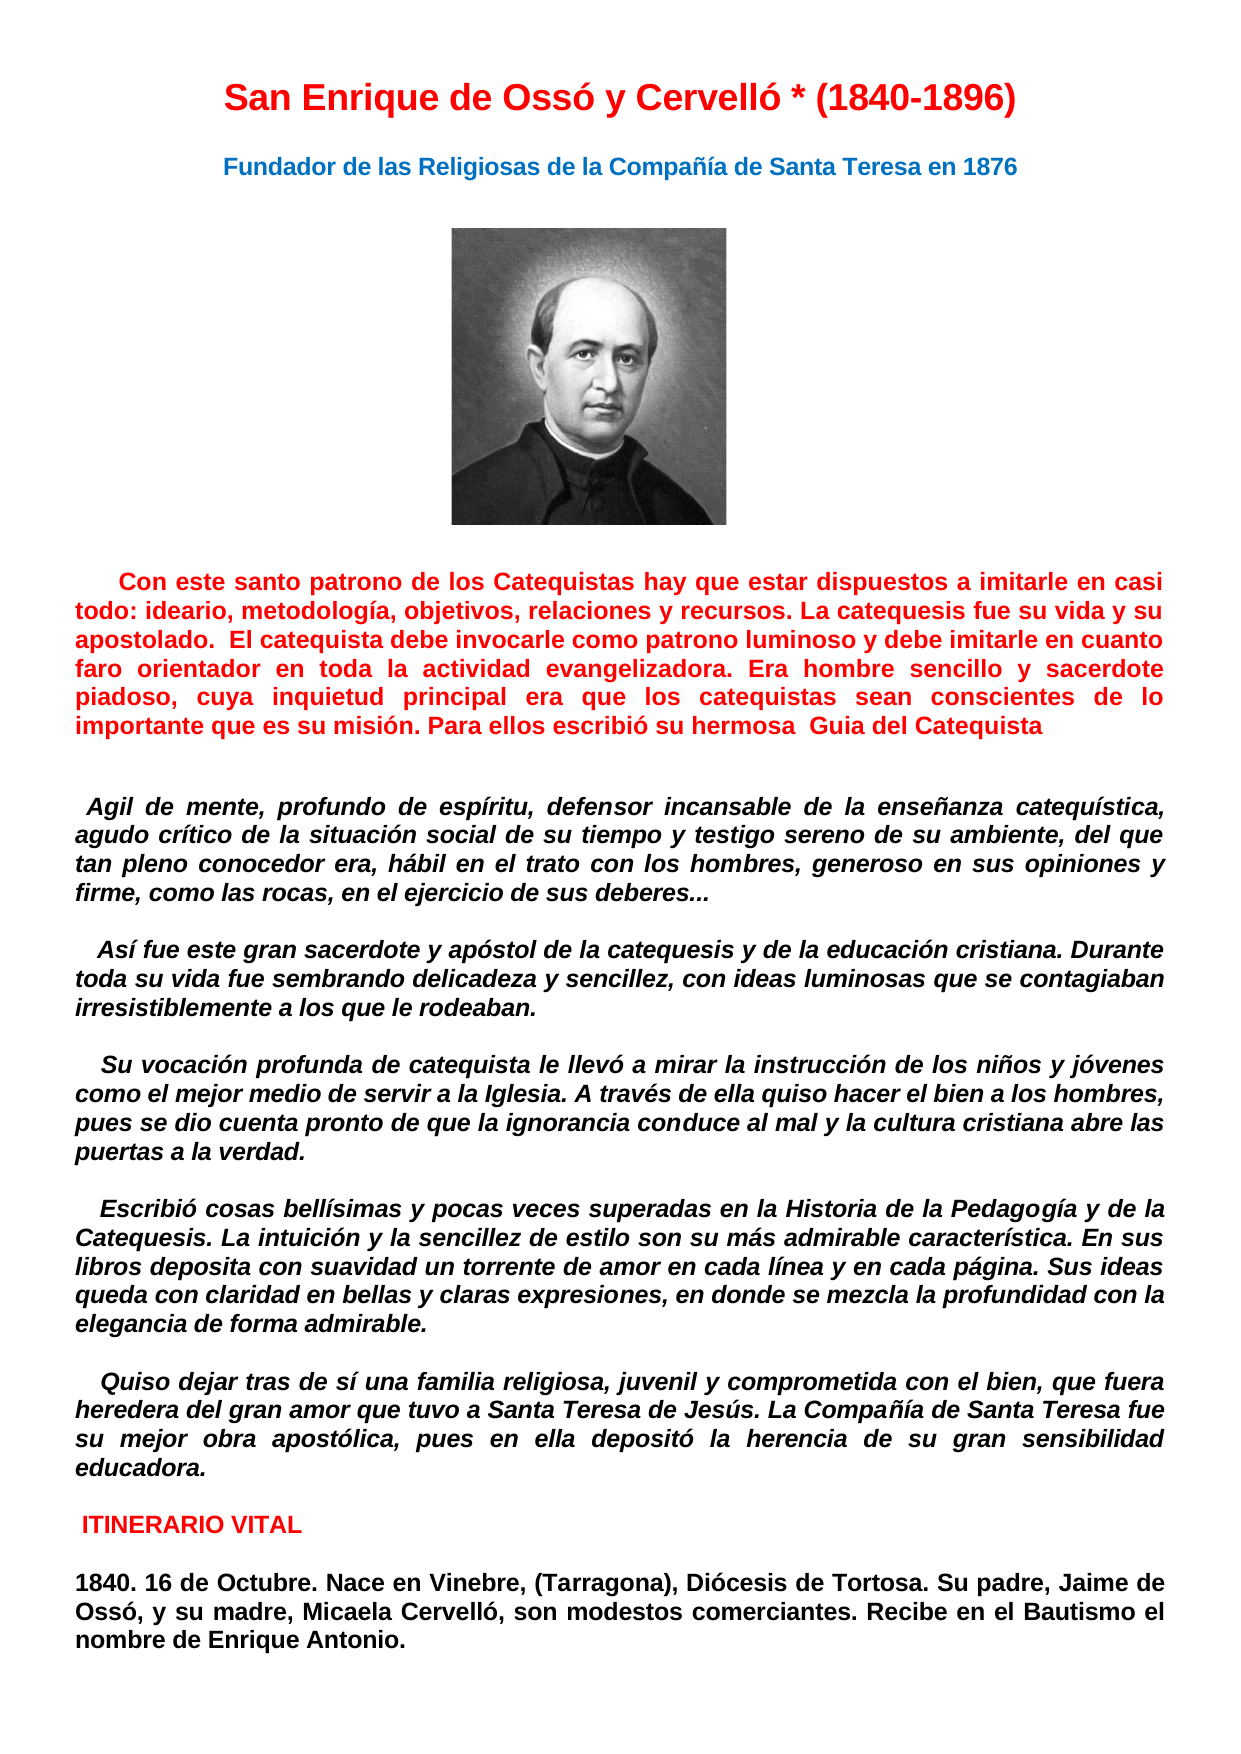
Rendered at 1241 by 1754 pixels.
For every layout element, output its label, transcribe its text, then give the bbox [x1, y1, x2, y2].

text Fundador de las Religiosas de la Compañía de Santa Teresa en 1876 [75, 152, 1165, 180]
text Su vocación profunda de catequista le llevó a mirar la instrucción de los niños y jóvenes como el mejor medio de servir a la Iglesia. A través de ella quiso hacer el bien a los hombres, pues se dio cuenta pronto de que la ignorancia conduce al mal y la cultura cristiana abre las puertas a la verdad. [75, 1050, 1165, 1165]
text Con este santo patrono de los Catequistas hay que estar dispuestos a imitarle en casi todo: ideario, metodología, objetivos, relaciones y recursos. La catequesis fue su vida y su apostolado. El catequista debe invocarle como patrono luminoso y debe imitarle en cuanto faro orientador en toda la actividad evangelizadora. Era hombre sencillo y sacerdote piadoso, cuya inquietud principal era que los catequistas sean conscientes de lo importante que es su misión. Para ellos escribió su hermosa Guia del Catequista [75, 567, 1165, 740]
text San Enrique de Ossó y Cervelló * (1840-1896) [75, 75, 1165, 118]
text Escribió cosas bellísimas y pocas veces superadas en la Historia de la Pedagogía y de la Catequesis. La intuición y la sencillez de estilo son su más admirable característica. En sus libros deposita con suavidad un torrente de amor en cada línea y en cada página. Sus ideas queda con claridad en bellas y claras expresiones, en donde se mezcla la profundidad con la elegancia de forma admirable. [75, 1194, 1165, 1338]
text ITINERARIO VITAL [75, 1510, 1165, 1539]
text Así fue este gran sacerdote y apóstol de la catequesis y de la educación cristiana. Durante toda su vida fue sembrando delicadeza y sencillez, con ideas luminosas que se contagiaban irresistiblemente a los que le rodeaban. [75, 935, 1165, 1022]
text Agil de mente, profundo de espíritu, defensor incansable de la enseñanza catequística, agudo crítico de la situación social de su tiempo y testigo sereno de su ambiente, del que tan pleno conocedor era, hábil en el trato con los hombres, generoso en sus opiniones y firme, como las rocas, en el ejercicio de sus deberes... [75, 792, 1165, 907]
text 1840. 16 de Octubre. Nace en Vinebre, (Tarragona), Diócesis de Tortosa. Su padre, Jaime de Ossó, y su madre, Micaela Cervelló, son modestos comerciantes. Recibe en el Bautismo el nombre de Enrique Antonio. [75, 1568, 1165, 1654]
picture [451, 228, 727, 523]
text Quiso dejar tras de sí una familia religiosa, juvenil y comprometida con el bien, que fuera heredera del gran amor que tuvo a Santa Teresa de Jesús. La Compañía de Santa Teresa fue su mejor obra apostólica, pues en ella depositó la herencia de su gran sensibilidad educadora. [75, 1367, 1165, 1482]
